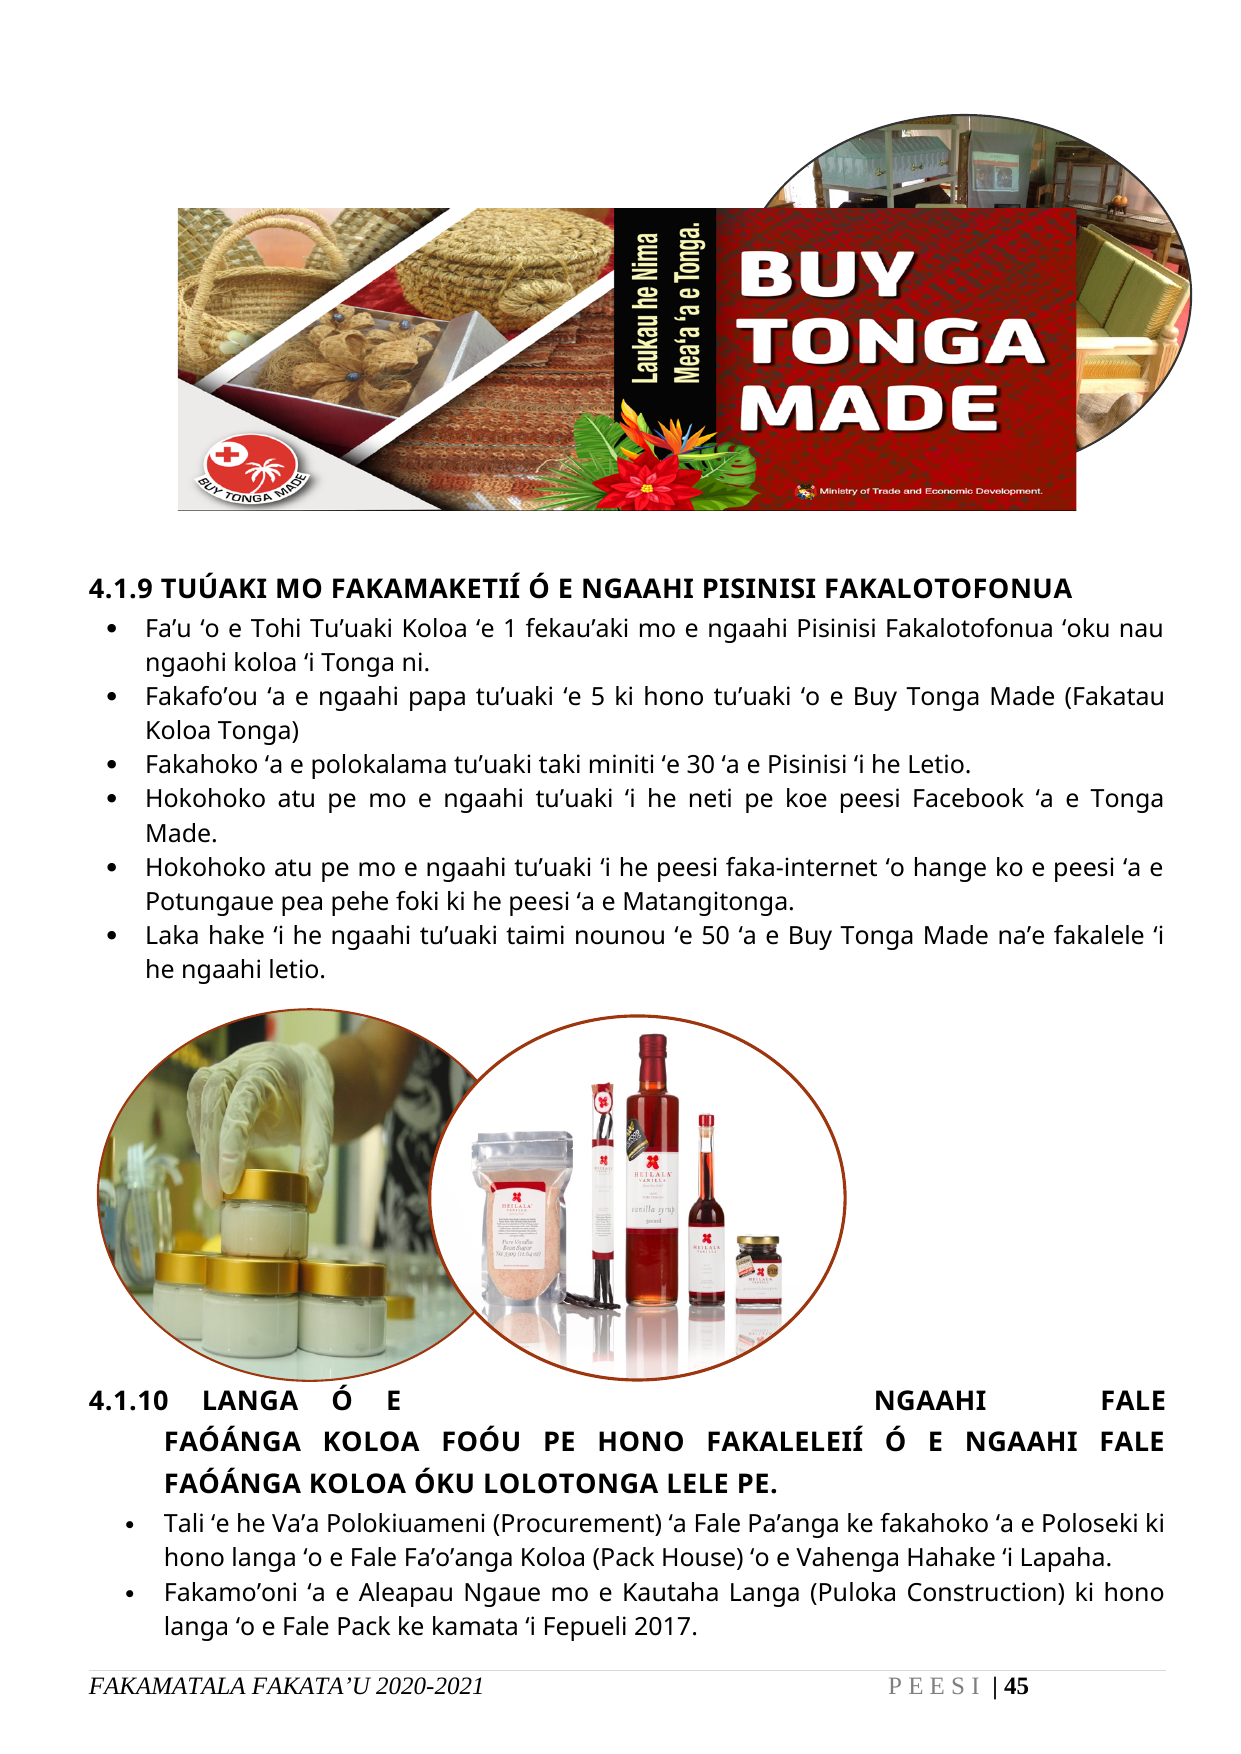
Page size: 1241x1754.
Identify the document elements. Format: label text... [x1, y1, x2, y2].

picture [99, 1011, 475, 1379]
list Hokohoko atu pe mo e ngaahi tu’uaki ‘i he neti pe koe peesi Facebook ‘a e Tonga Made. [107, 781, 1166, 849]
list Laka hake ‘i he ngaahi tu’uaki taimi nounou ‘e 50 ‘a e Buy Tonga Made na’e fakalele ‘i he ngaahi letio. [107, 917, 1166, 986]
list Fakahoko ‘a e polokalama tu’uaki taki miniti ‘e 30 ‘a e Pisinisi ‘i he Letio. [107, 747, 1166, 781]
list Fakafo’ou ‘a e ngaahi papa tu’uaki ‘e 5 ki hono tu’uaki ‘o e Buy Tonga Made (Fakatau Koloa Tonga) [107, 679, 1166, 747]
subtitle 4.1.9 TUÚAKI MO FAKAMAKETIÍ Ó E NGAAHI PISINISI FAKALOTOFONUA [89, 569, 1166, 606]
list Fakamo’oni ‘a e Aleapau Ngaue mo e Kautaha Langa (Puloka Construction) ki hono langa ‘o e Fale Pack ke kamata ‘i Fepueli 2017. [126, 1574, 1166, 1642]
list Hokohoko atu pe mo e ngaahi tu’uaki ‘i he peesi faka-internet ‘o hange ko e peesi ‘a e Potungaue pea pehe foki ki he peesi ‘a e Matangitonga. [107, 849, 1166, 917]
picture [177, 117, 1190, 511]
list Tali ‘e he Va’a Polokiuameni (Procurement) ‘a Fale Pa’anga ke fakahoko ‘a e Poloseki ki hono langa ‘o e Fale Fa’o’anga Koloa (Pack House) ‘o e Vahenga Hahake ‘i Lapaha. [126, 1506, 1166, 1574]
list Fa’u ‘o e Tohi Tu’uaki Koloa ‘e 1 fekau’aki mo e ngaahi Pisinisi Fakalotofonua ‘oku nau ngaohi koloa ‘i Tonga ni. [107, 611, 1166, 679]
picture [432, 1018, 843, 1378]
subtitle 4.1.10 LANGA Ó E NGAAHI FALE FAÓÁNGA KOLOA FOÓU PE HONO FAKALELEIÍ Ó E NGAAHI FALE FAÓÁNGA KOLOA ÓKU LOLOTONGA LELE PE. [89, 1381, 1166, 1501]
